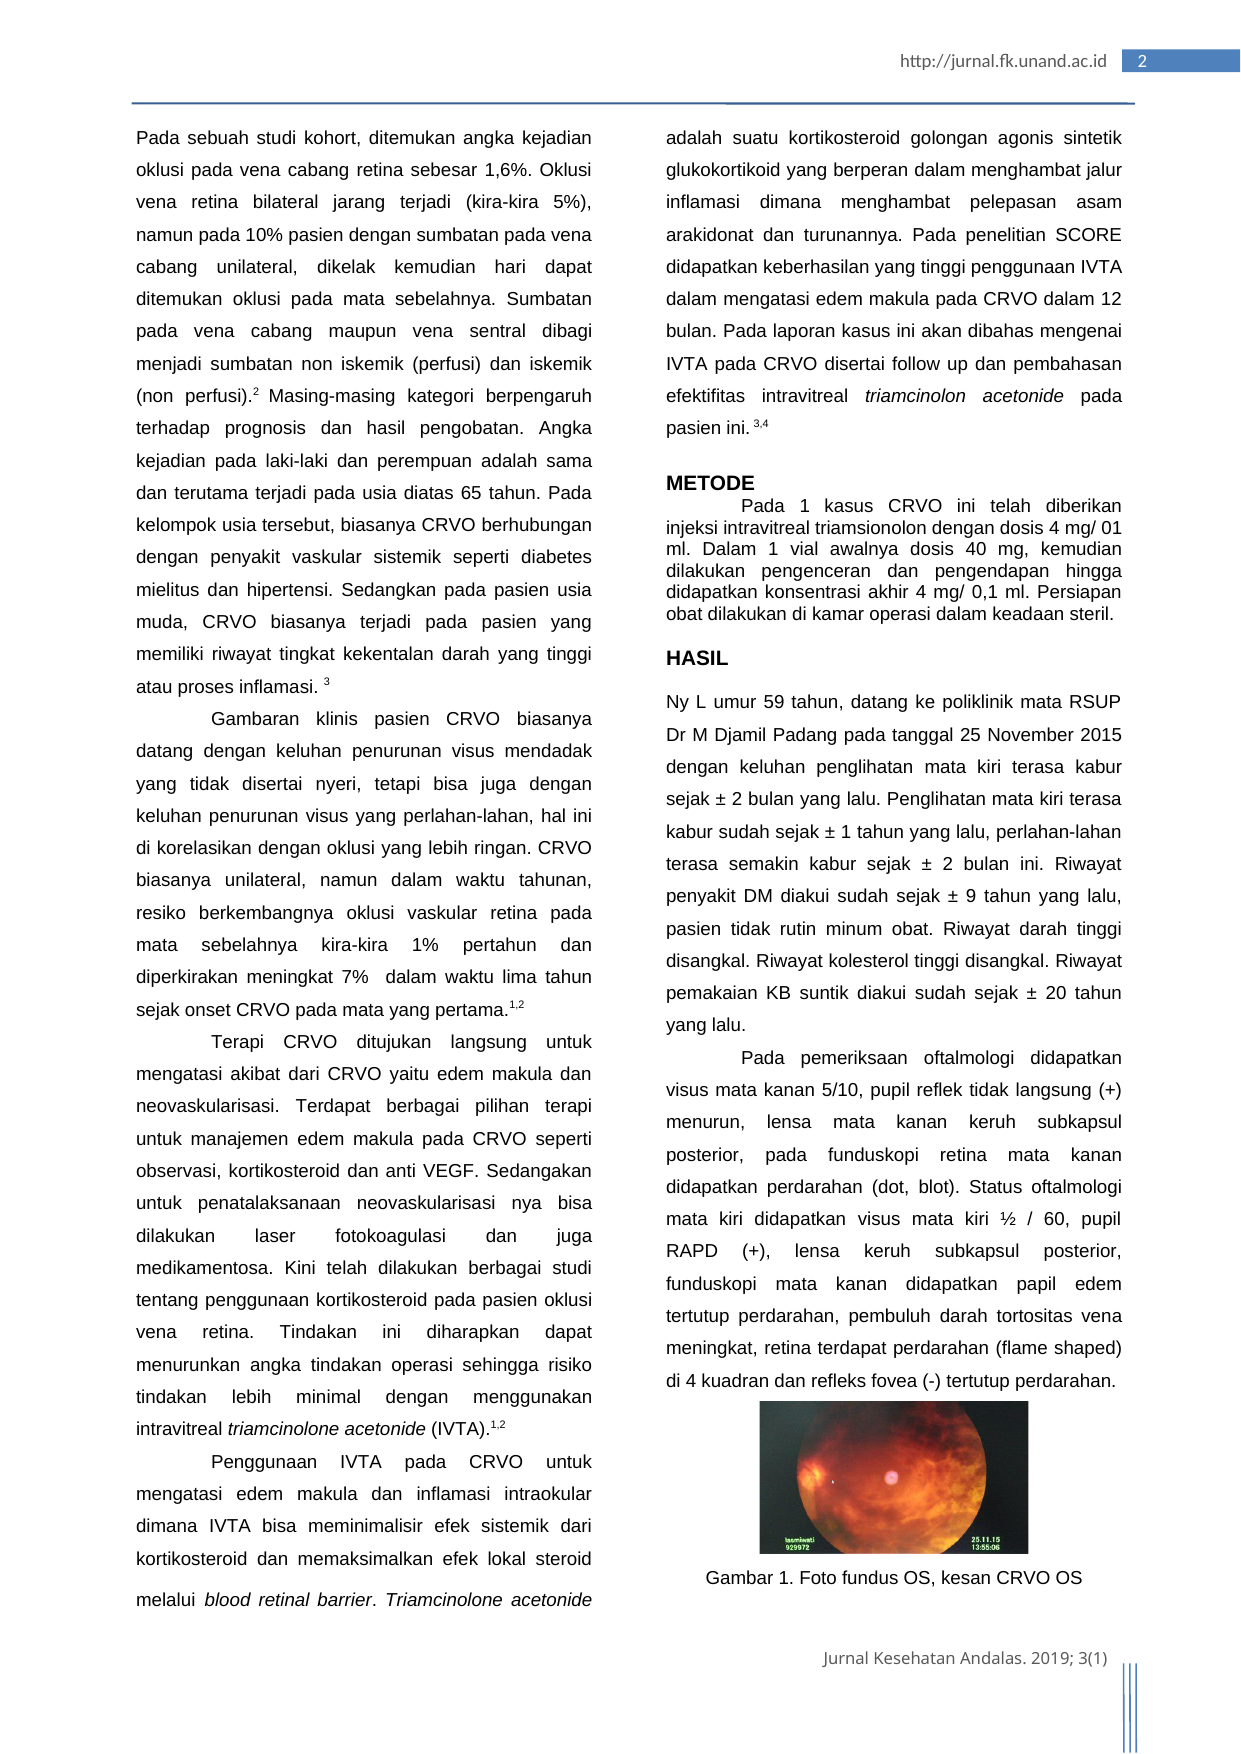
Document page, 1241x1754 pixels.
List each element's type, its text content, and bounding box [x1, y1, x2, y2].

text Pada pemeriksaan oftalmologi didapatkan visus mata kanan 5/10, pupil reflek tidak langsung (+) menurun, lensa mata kanan keruh subkapsul posterior, pada funduskopi retina mata kanan didapatkan perdarahan (dot, blot). Status oftalmologi mata kiri didapatkan visus mata kiri ½ / 60, pupil RAPD (+), lensa keruh subkapsul posterior, funduskopi mata kanan didapatkan papil edem tertutup perdarahan, pembuluh darah tortositas vena meningkat, retina terdapat perdarahan (flame shaped) di 4 kuadran dan refleks fovea (-) tertutup perdarahan. [666, 1047, 1122, 1391]
text HASIL [666, 646, 1122, 670]
text Terapi CRVO ditujukan langsung untuk mengatasi akibat dari CRVO yaitu edem makula dan neovaskularisasi. Terdapat berbagai pilihan terapi untuk manajemen edem makula pada CRVO seperti observasi, kortikosteroid dan anti VEGF. Sedangakan untuk penatalaksanaan neovaskularisasi nya bisa dilakukan laser fotokoagulasi dan juga medikamentosa. Kini telah dilakukan berbagai studi tentang penggunaan kortikosteroid pada pasien oklusi vena retina. Tindakan ini diharapkan dapat menurunkan angka tindakan operasi sehingga risiko tindakan lebih minimal dengan menggunakan intravitreal triamcinolone acetonide (IVTA).1,2 [136, 1031, 592, 1440]
text Gambaran klinis pasien CRVO biasanya datang dengan keluhan penurunan visus mendadak yang tidak disertai nyeri, tetapi bisa juga dengan keluhan penurunan visus yang perlahan-lahan, hal ini di korelasikan dengan oklusi yang lebih ringan. CRVO biasanya unilateral, namun dalam waktu tahunan, resiko berkembangnya oklusi vaskular retina pada mata sebelahnya kira-kira 1% pertahun dan diperkirakan meningkat 7% dalam waktu lima tahun sejak onset CRVO pada mata yang pertama.1,2 [136, 708, 592, 1020]
text Gambar 1. Foto fundus OS, kesan CRVO OS [666, 1567, 1122, 1589]
text Penggunaan IVTA pada CRVO untuk mengatasi edem makula dan inflamasi intraokular dimana IVTA bisa meminimalisir efek sistemik dari kortikosteroid dan memaksimalkan efek lokal steroid melalui blood retinal barrier. Triamcinolone acetonide adalah suatu kortikosteroid golongan agonis sintetik glukokortikoid yang berperan dalam menghambat jalur inflamasi dimana menghambat pelepasan asam arakidonat dan turunannya. Pada penelitian SCORE didapatkan keberhasilan yang tinggi penggunaan IVTA dalam mengatasi edem makula pada CRVO dalam 12 bulan. Pada laporan kasus ini akan dibahas mengenai IVTA pada CRVO disertai follow up dan pembahasan efektifitas intravitreal triamcinolon acetonide pada pasien ini. 3,4 [666, 126, 1122, 439]
text Ny L umur 59 tahun, datang ke poliklinik mata RSUP Dr M Djamil Padang pada tanggal 25 November 2015 dengan keluhan penglihatan mata kiri terasa kabur sejak ± 2 bulan yang lalu. Penglihatan mata kiri terasa kabur sudah sejak ± 1 tahun yang lalu, perlahan-lahan terasa semakin kabur sejak ± 2 bulan ini. Riwayat penyakit DM diakui sudah sejak ± 9 tahun yang lalu, pasien tidak rutin minum obat. Riwayat darah tinggi disangkal. Riwayat kolesterol tinggi disangkal. Riwayat pemakaian KB suntik diakui sudah sejak ± 20 tahun yang lalu. [666, 691, 1122, 1036]
text METODE [666, 471, 1122, 495]
picture [759, 1401, 1029, 1554]
text Penggunaan IVTA pada CRVO untuk mengatasi edem makula dan inflamasi intraokular dimana IVTA bisa meminimalisir efek sistemik dari kortikosteroid dan memaksimalkan efek lokal steroid melalui blood retinal barrier. Triamcinolone acetonide adalah suatu kortikosteroid golongan agonis sintetik glukokortikoid yang berperan dalam menghambat jalur inflamasi dimana menghambat pelepasan asam arakidonat dan turunannya. Pada penelitian SCORE didapatkan keberhasilan yang tinggi penggunaan IVTA dalam mengatasi edem makula pada CRVO dalam 12 bulan. Pada laporan kasus ini akan dibahas mengenai IVTA pada CRVO disertai follow up dan pembahasan efektifitas intravitreal triamcinolon acetonide pada pasien ini. 3,4 [136, 1450, 592, 1612]
text Pada 1 kasus CRVO ini telah diberikan injeksi intravitreal triamsionolon dengan dosis 4 mg/ 01 ml. Dalam 1 vial awalnya dosis 40 mg, kemudian dilakukan pengenceran dan pengendapan hingga didapatkan konsentrasi akhir 4 mg/ 0,1 ml. Persiapan obat dilakukan di kamar operasi dalam keadaan steril. [666, 495, 1122, 624]
